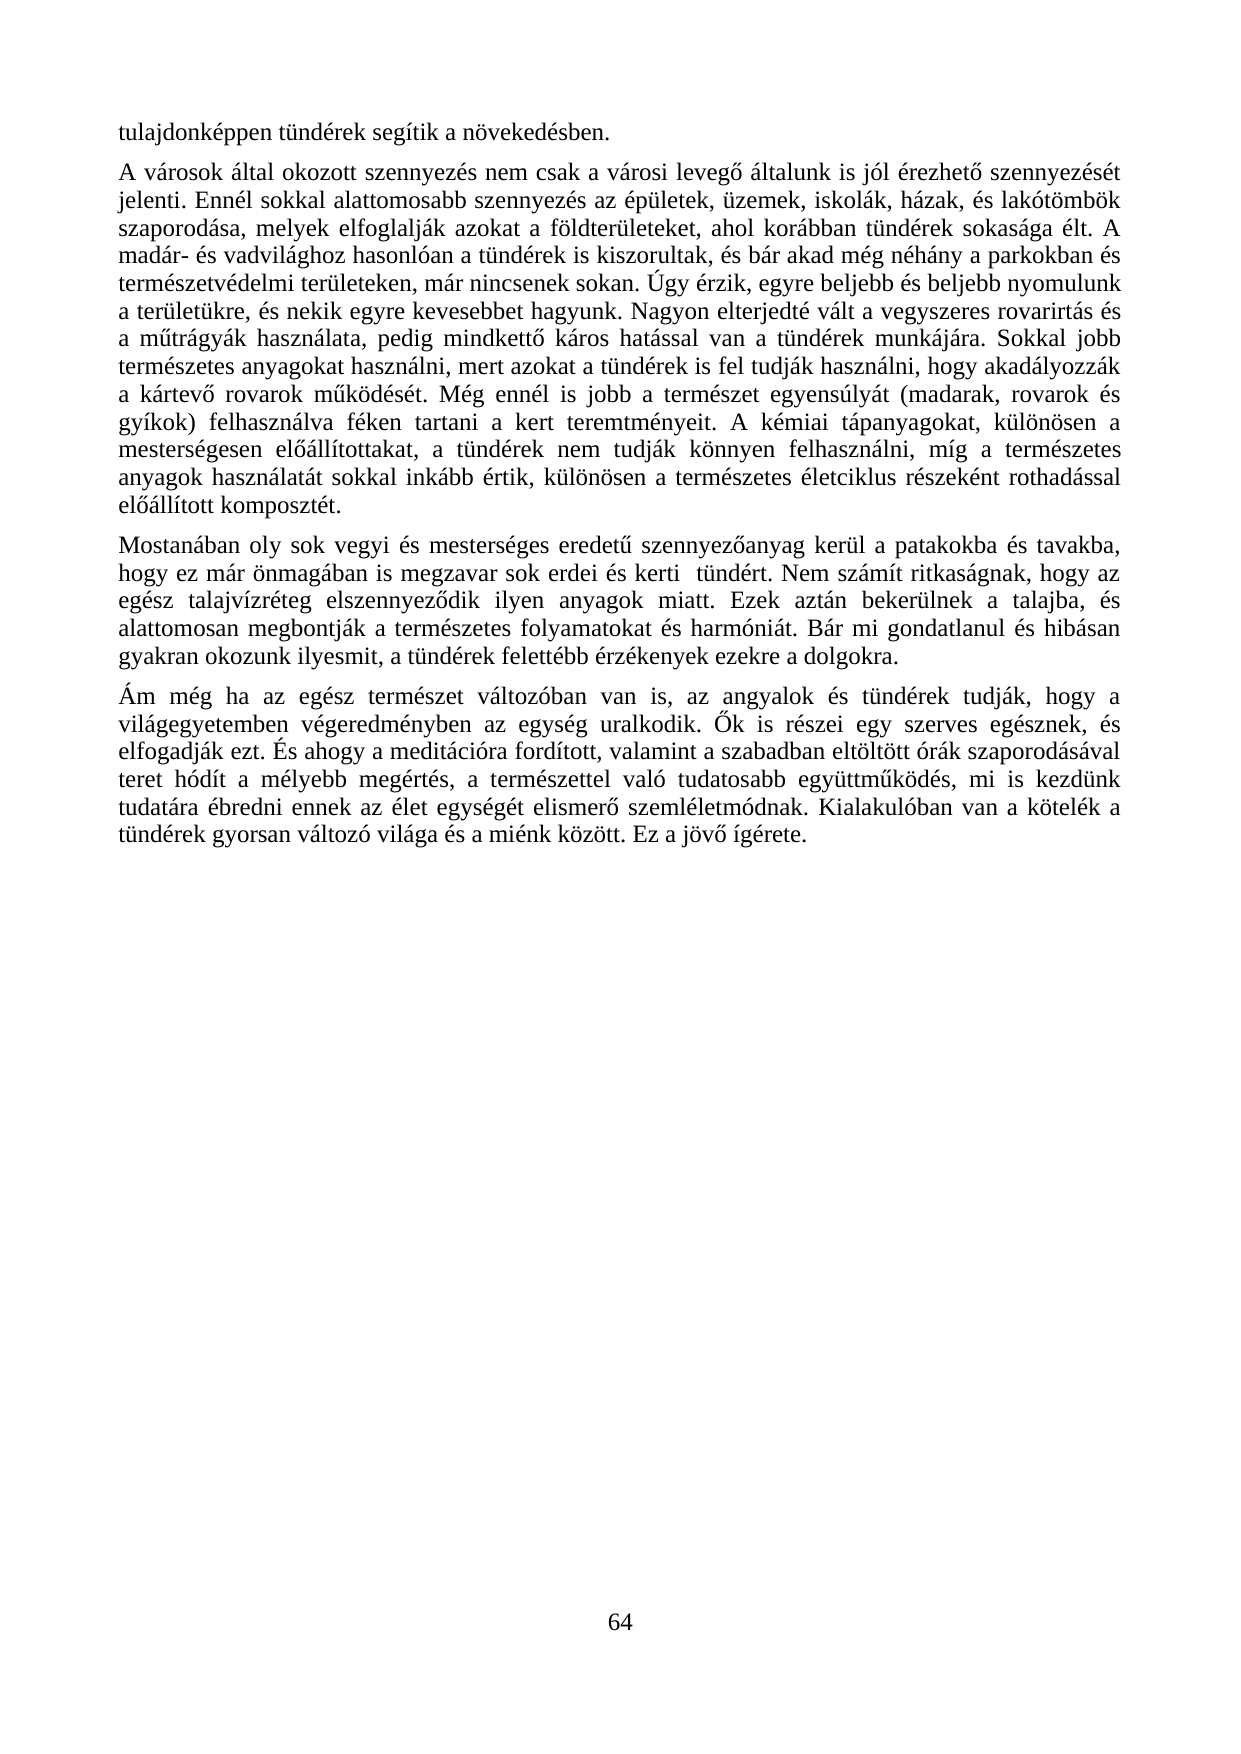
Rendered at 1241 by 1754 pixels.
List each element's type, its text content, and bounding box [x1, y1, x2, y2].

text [118, 118, 1122, 146]
text Mostanában oly sok vegyi és mesterséges eredetű szennyezőanyag kerül a patakokba és tavakba, hogy ez már önmagában is megzavar sok erdei és kerti tündért. Nem számít ritkaságnak, hogy az egész talajvízréteg elszennyeződik ilyen anyagok miatt. Ezek aztán bekerülnek a talajba, és alattomosan megbontják a természetes folyamatokat és harmóniát. Bár mi gondatlanul és hibásan gyakran okozunk ilyesmit, a tündérek felettébb érzékenyek ezekre a dolgokra. [118, 531, 1122, 669]
text A városok által okozott szennyezés nem csak a városi levegő általunk is jól érezhető szennyezését jelenti. Ennél sokkal alattomosabb szennyezés az épületek, üzemek, iskolák, házak, és lakótömbök szaporodása, melyek elfoglalják azokat a földterületeket, ahol korábban tündérek sokasága élt. A madár- és vadvilághoz hasonlóan a tündérek is kiszorultak, és bár akad még néhány a parkokban és természetvédelmi területeken, már nincsenek sokan. Úgy érzik, egyre beljebb és beljebb nyomulunk a területükre, és nekik egyre kevesebbet hagyunk. Nagyon elterjedté vált a vegyszeres rovarirtás és a műtrágyák használata, pedig mindkettő káros hatással van a tündérek munkájára. Sokkal jobb természetes anyagokat használni, mert azokat a tündérek is fel tudják használni, hogy akadályozzák a kártevő rovarok működését. Még ennél is jobb a természet egyensúlyát (madarak, rovarok és gyíkok) felhasználva féken tartani a kert teremtményeit. A kémiai tápanyagokat, különösen a mesterségesen előállítottakat, a tündérek nem tudják könnyen felhasználni, míg a természetes anyagok használatát sokkal inkább értik, különösen a természetes életciklus részeként rothadással előállított komposztét. [118, 158, 1122, 518]
text Ám még ha az egész természet változóban van is, az angyalok és tündérek tudják, hogy a világegyetemben végeredményben az egység uralkodik. Ők is részei egy szerves egésznek, és elfogadják ezt. És ahogy a meditációra fordított, valamint a szabadban eltöltött órák szaporodásával teret hódít a mélyebb megértés, a természettel való tudatosabb együttműködés, mi is kezdünk tudatára ébredni ennek az élet egységét elismerő szemléletmódnak. Kialakulóban van a kötelék a tündérek gyorsan változó világa és a miénk között. Ez a jövő ígérete. [118, 682, 1122, 848]
